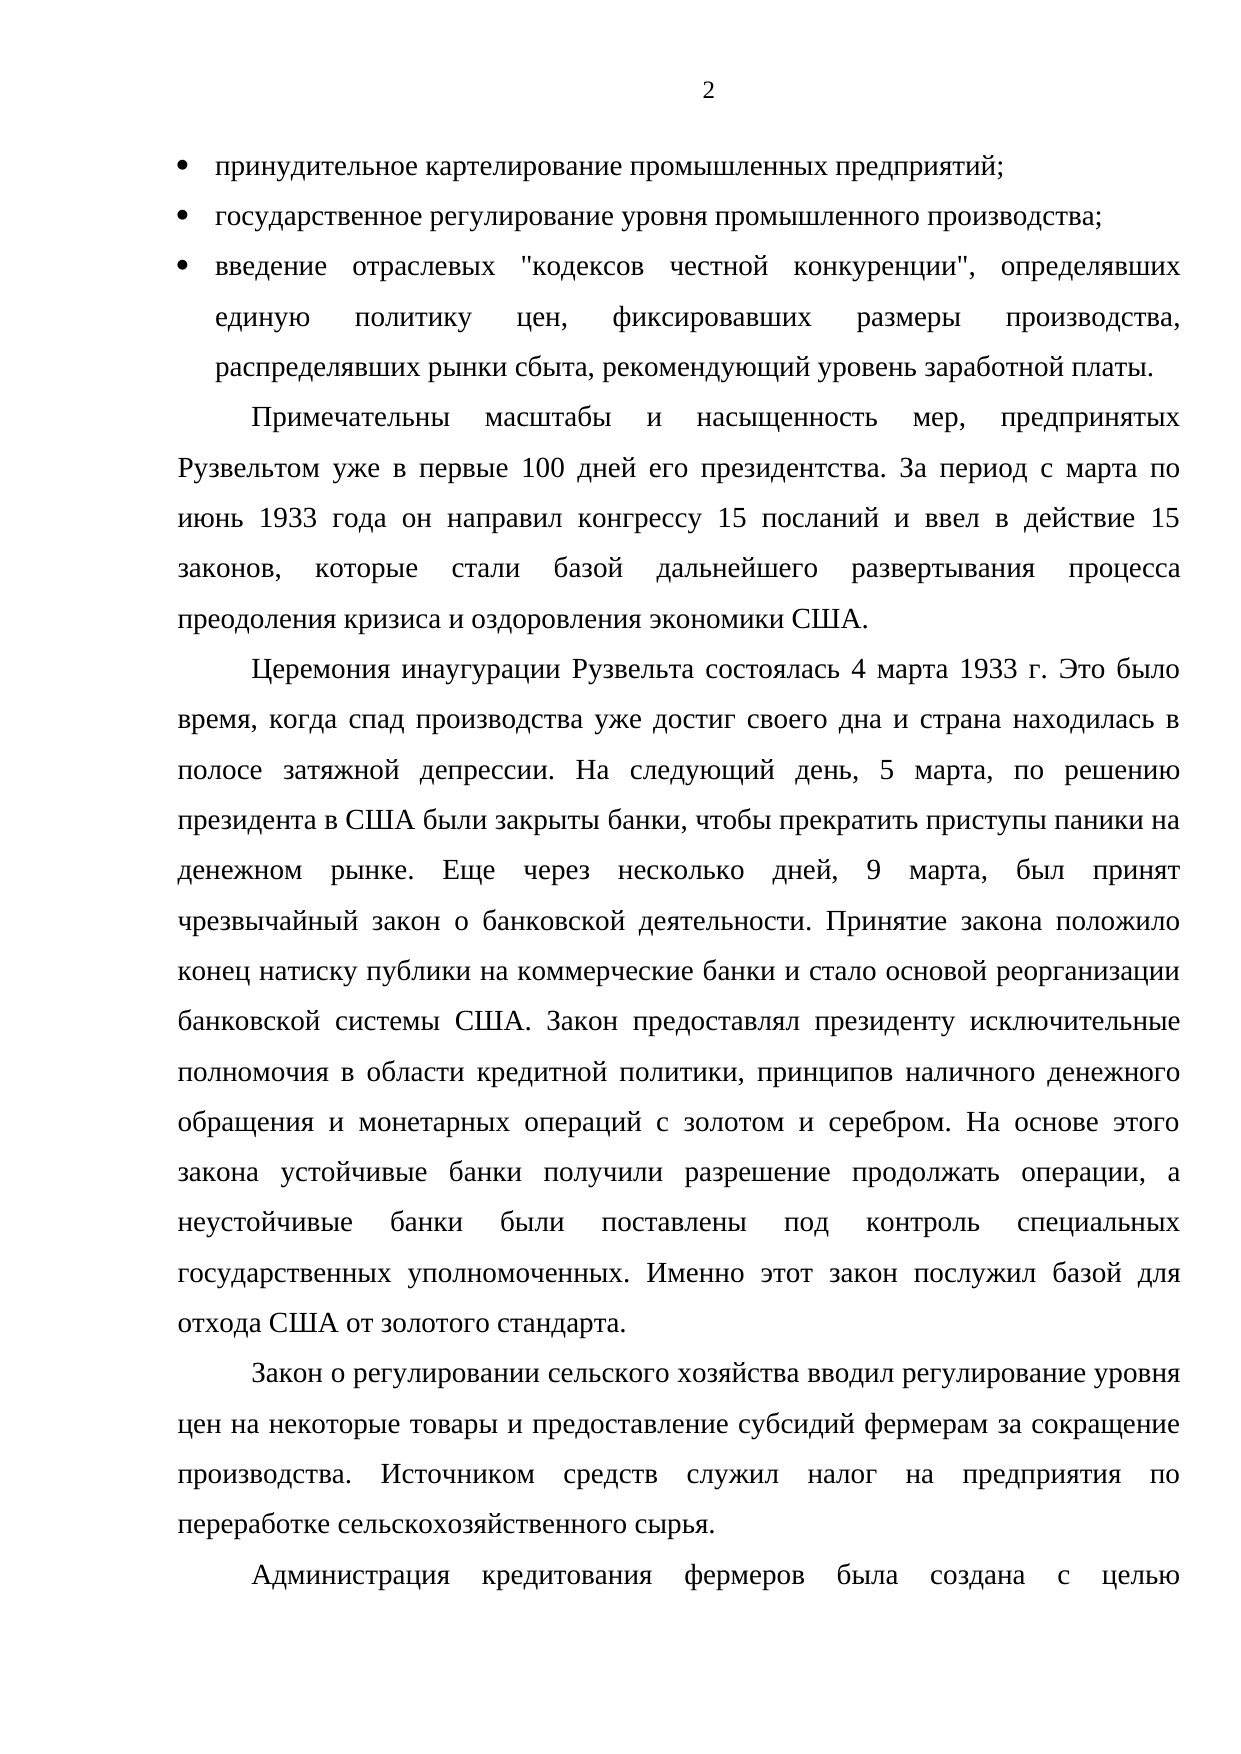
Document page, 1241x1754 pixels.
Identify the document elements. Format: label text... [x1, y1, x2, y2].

list принудительное картелирование промышленных предприятий; [177, 148, 1181, 181]
list государственное регулирование уровня промышленного производства; [177, 198, 1181, 232]
list введение отраслевых "кодексов честной конкуренции", определявших единую политику цен, фиксировавших размеры производства, распределявших рынки сбыта, рекомендующий уровень заработной платы. [177, 248, 1181, 383]
text Примечательны масштабы и насыщенность мер, предпринятых Рузвельтом уже в первые 100 дней его президентства. За период с марта по июнь 1933 года он направил конгрессу 15 посланий и ввел в действие 15 законов, которые стали базой дальнейшего развертывания процесса преодоления кризиса и оздоровления экономики США. [177, 399, 1181, 634]
text Закон о регулировании сельского хозяйства вводил регулирование уровня цен на некоторые товары и предоставление субсидий фермерам за сокращение производства. Источником средств служил налог на предприятия по переработке сельскохозяйственного сырья. [177, 1356, 1181, 1540]
text Церемония инаугурации Рузвельта состоялась 4 марта 1933 г. Это было время, когда спад производства уже достиг своего дна и страна находилась в полосе затяжной депрессии. На следующий день, 5 марта, по решению президента в США были закрыты банки, чтобы прекратить приступы паники на денежном рынке. Еще через несколько дней, 9 марта, был принят чрезвычайный закон о банковской деятельности. Принятие закона положило конец натиску публики на коммерческие банки и стало основой реорганизации банковской системы США. Закон предоставлял президенту исключительные полномочия в области кредитной политики, принципов наличного денежного обращения и монетарных операций с золотом и серебром. На основе этого закона устойчивые банки получили разрешение продолжать операции, а неустойчивые банки были поставлены под контроль специальных государственных уполномоченных. Именно этот закон послужил базой для отхода США от золотого стандарта. [177, 651, 1181, 1339]
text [177, 1557, 1181, 1590]
